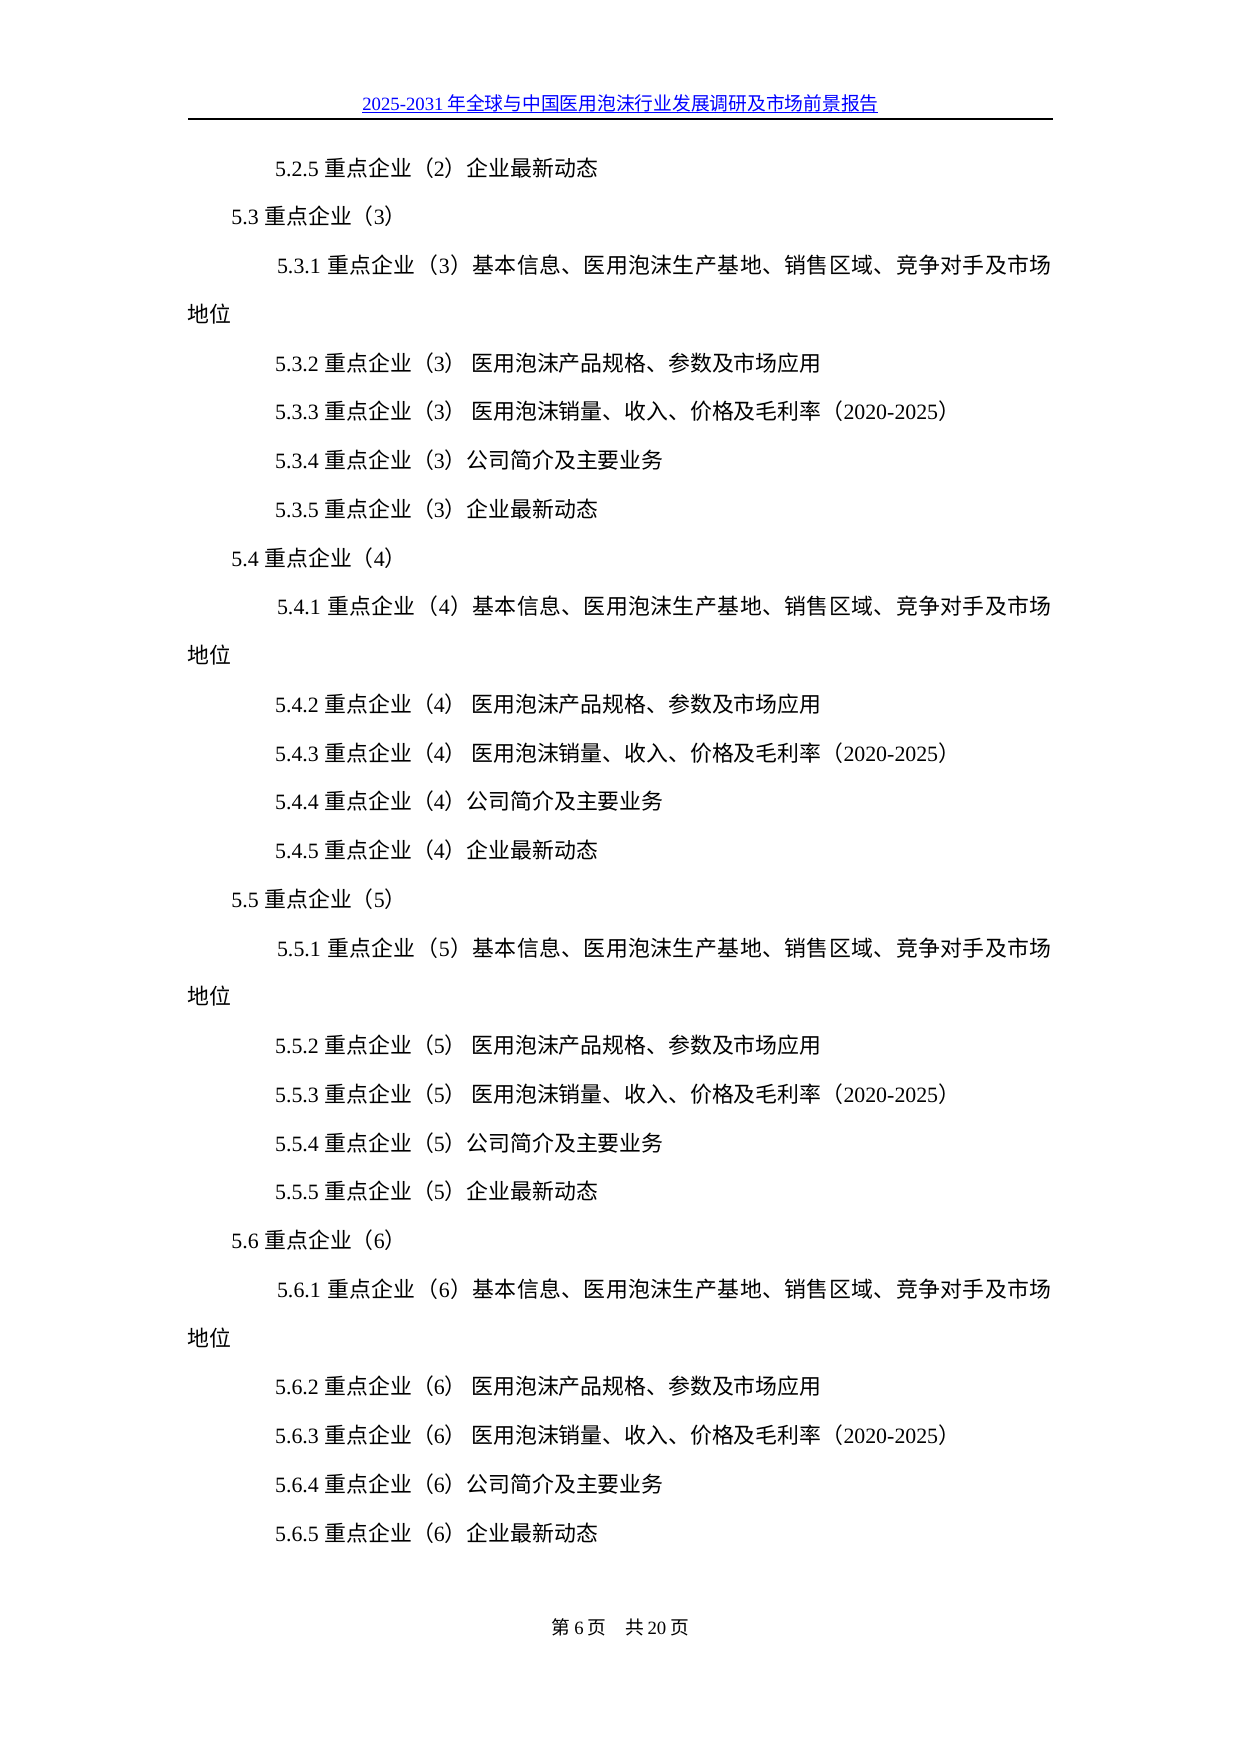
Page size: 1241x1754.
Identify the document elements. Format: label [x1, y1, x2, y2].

text [187, 150, 1053, 1548]
